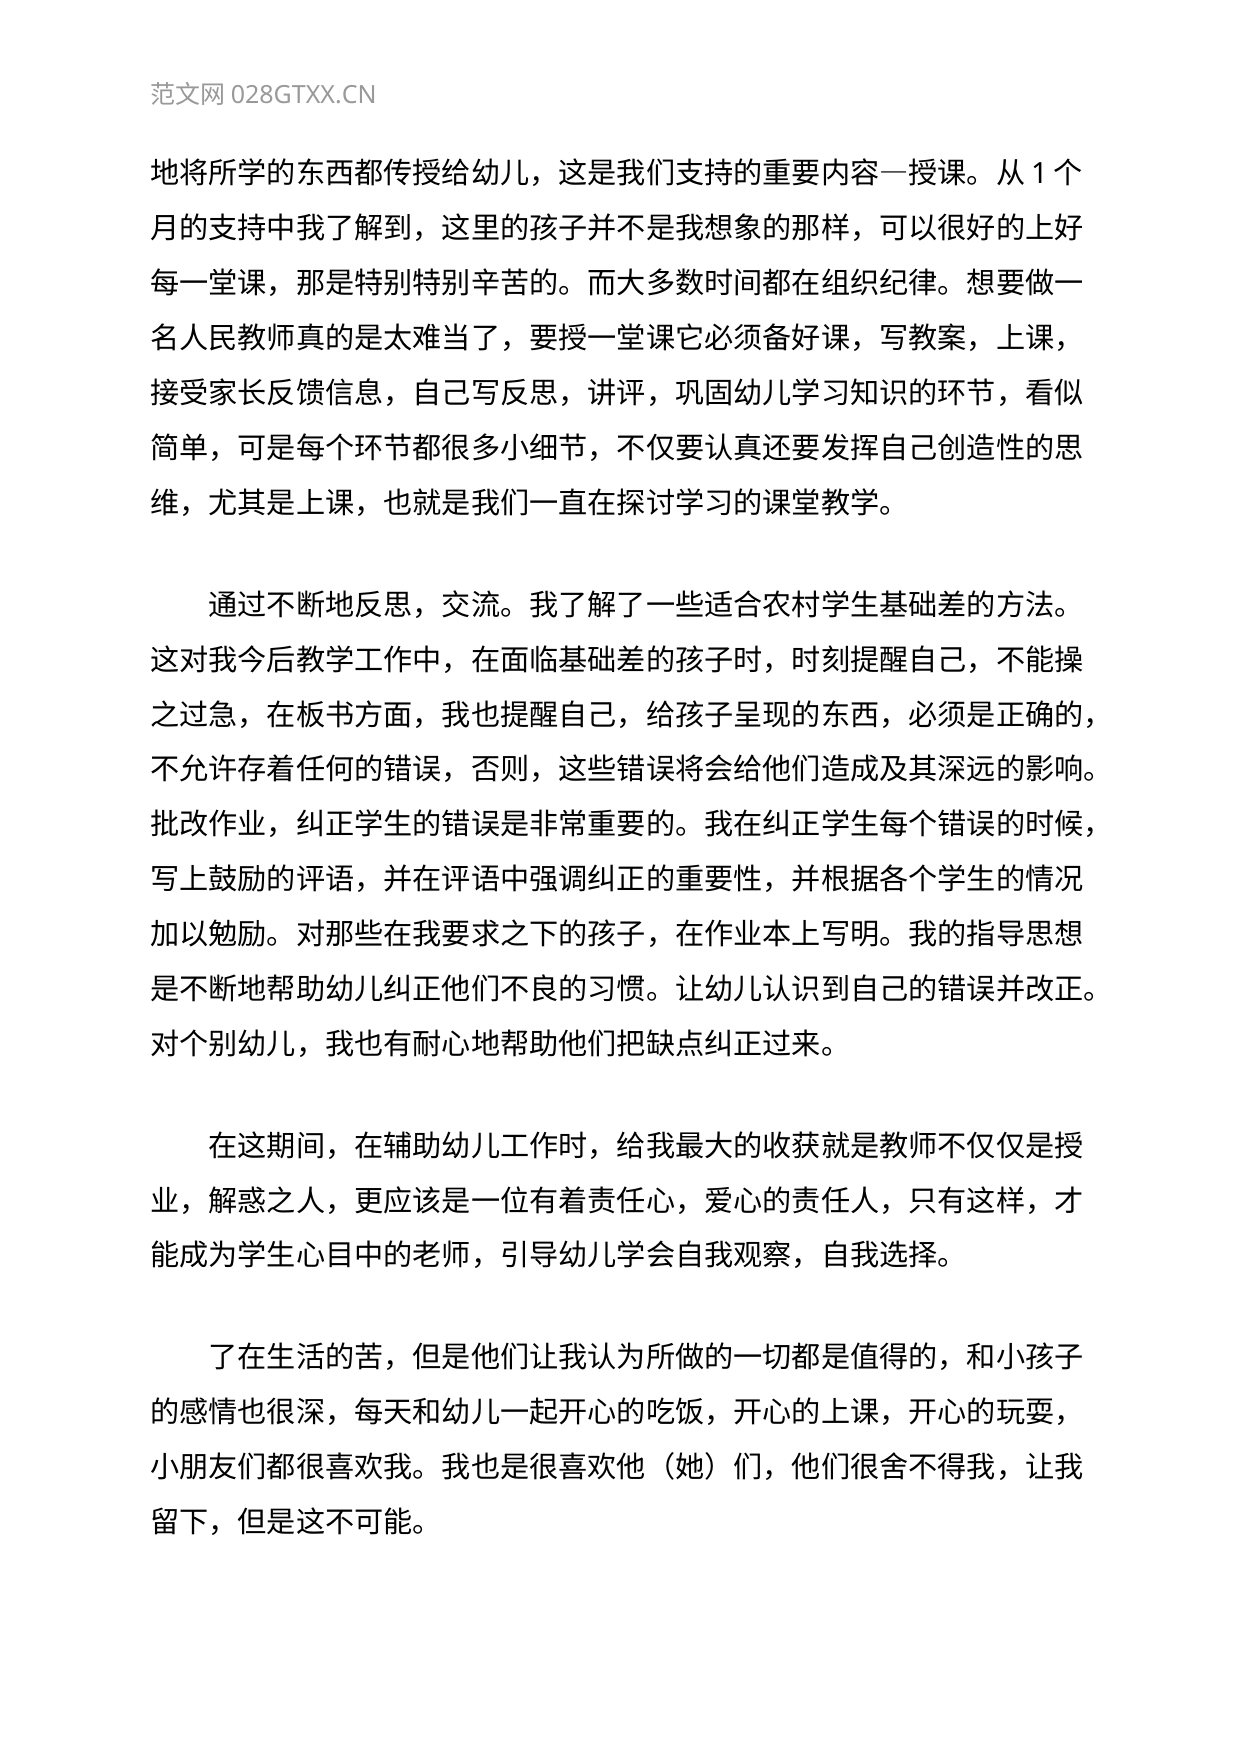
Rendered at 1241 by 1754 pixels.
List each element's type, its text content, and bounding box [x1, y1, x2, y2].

text 在这期间，在辅助幼儿工作时，给我最大的收获就是教师不仅仅是授业，解惑之人，更应该是一位有着责任心，爱心的责任人，只有这样，才能成为学生心目中的老师，引导幼儿学会自我观察，自我选择。 [150, 1122, 1090, 1274]
text 了在生活的苦，但是他们让我认为所做的一切都是值得的，和小孩子的感情也很深，每天和幼儿一起开心的吃饭，开心的上课，开心的玩耍，小朋友们都很喜欢我。我也是很喜欢他（她）们，他们很舍不得我，让我留下，但是这不可能。 [150, 1334, 1090, 1541]
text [150, 150, 1090, 522]
text 通过不断地反思，交流。我了解了一些适合农村学生基础差的方法。这对我今后教学工作中，在面临基础差的孩子时，时刻提醒自己，不能操之过急，在板书方面，我也提醒自己，给孩子呈现的东西，必须是正确的，不允许存着任何的错误，否则，这些错误将会给他们造成及其深远的影响。批改作业，纠正学生的错误是非常重要的。我在纠正学生每个错误的时候，写上鼓励的评语，并在评语中强调纠正的重要性，并根据各个学生的情况加以勉励。对那些在我要求之下的孩子，在作业本上写明。我的指导思想是不断地帮助幼儿纠正他们不良的习惯。让幼儿认识到自己的错误并改正。对个别幼儿，我也有耐心地帮助他们把缺点纠正过来。 [150, 581, 1090, 1063]
